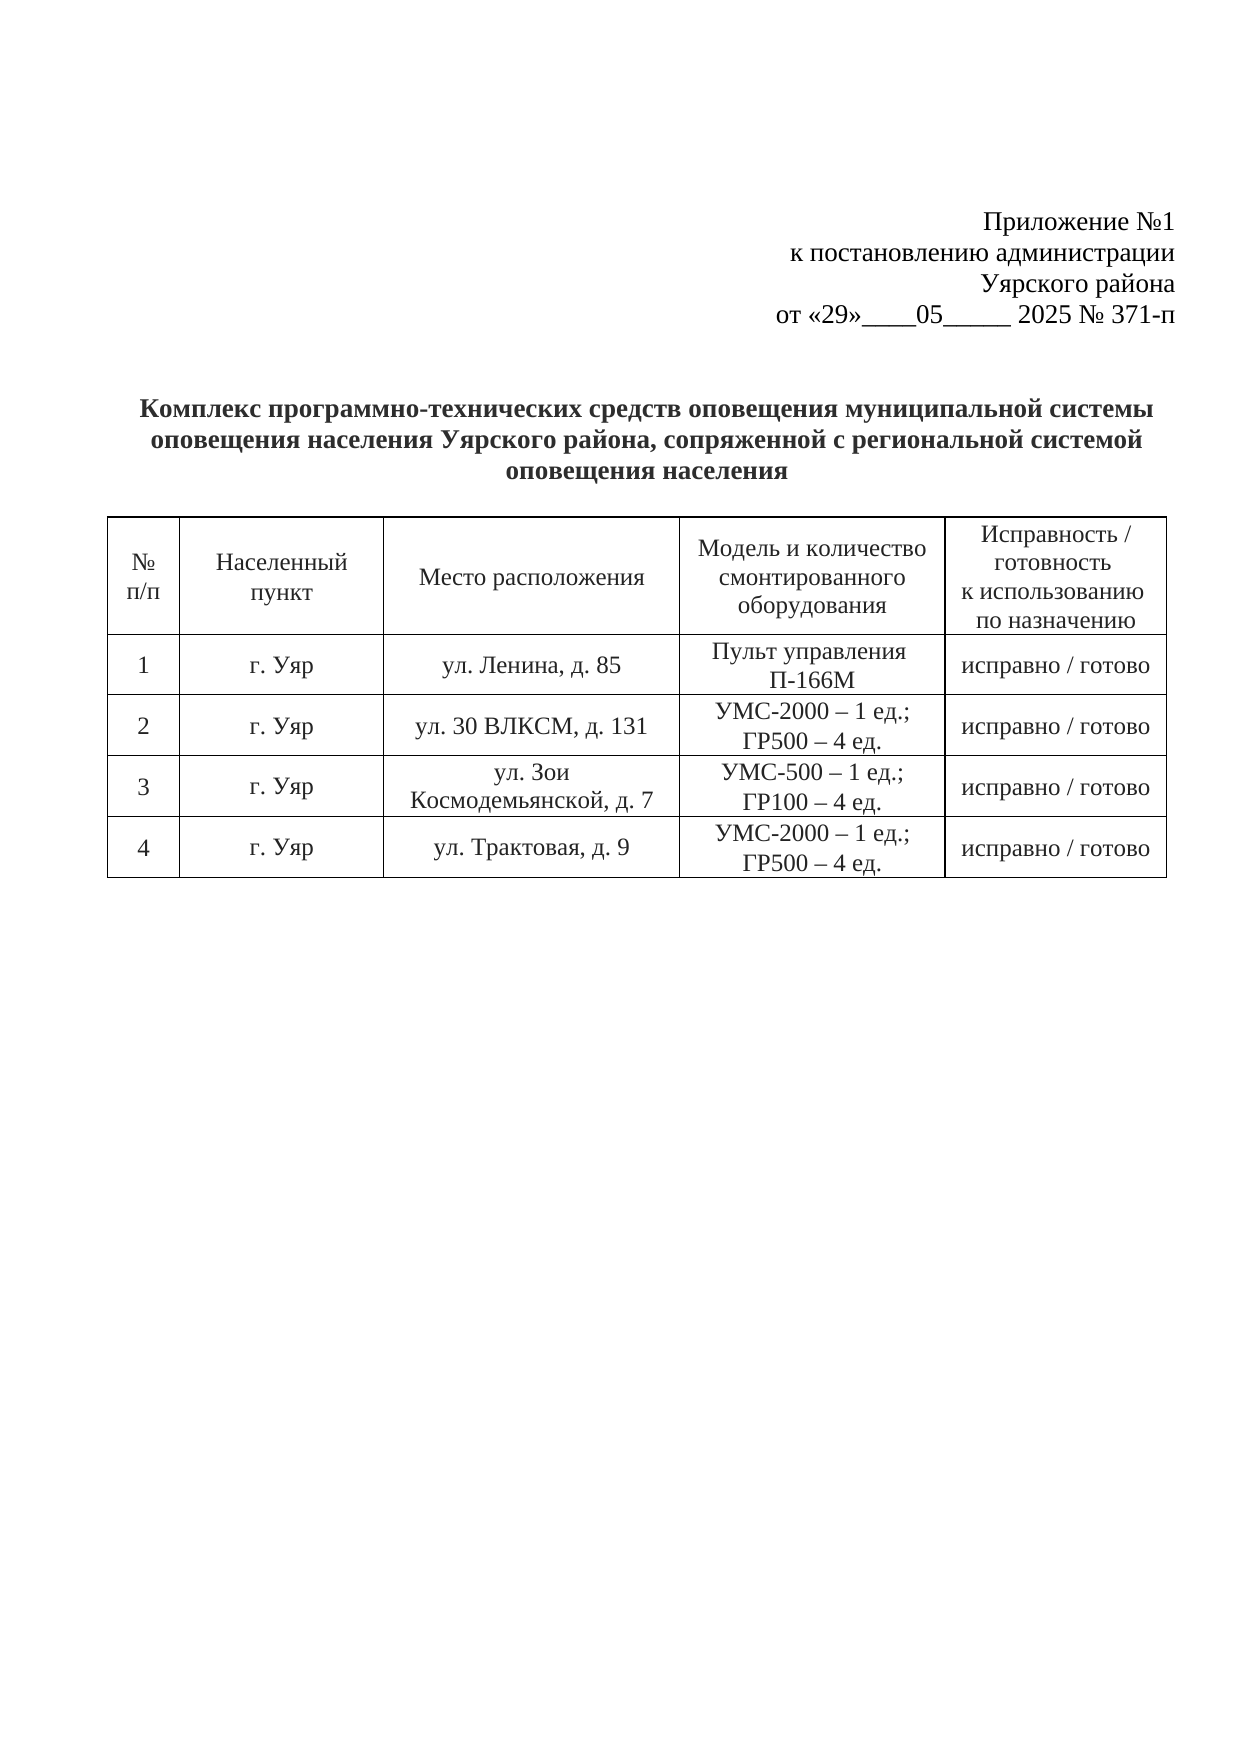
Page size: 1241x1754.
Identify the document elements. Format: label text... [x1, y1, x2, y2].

table_cell г. Уяр [180, 756, 383, 816]
table_cell УМС-2000 – 1 ед.; ГР500 – 4 ед. [680, 817, 944, 877]
table_cell УМС-2000 – 1 ед.; ГР500 – 4 ед. [680, 695, 944, 754]
text Комплекс программно-технических средств оповещения муниципальной системы оповещения населения Уярского района, сопряженной с региональной системой оповещения населения [119, 392, 1175, 485]
table_cell г. Уяр [180, 635, 383, 693]
table_cell ул. Трактовая, д. 9 [384, 817, 679, 877]
table_header Модель и количество смонтированного оборудования [680, 518, 944, 634]
table_cell ул. Ленина, д. 85 [384, 635, 679, 693]
text Приложение №1 [591, 205, 1175, 236]
table_cell 3 [108, 756, 179, 816]
table_header Место расположения [384, 518, 679, 634]
table_cell исправно / готово [946, 695, 1166, 754]
table_cell исправно / готово [946, 756, 1166, 816]
table_header № п/п [108, 518, 179, 634]
table_cell г. Уяр [180, 695, 383, 754]
text Уярского района [591, 267, 1175, 298]
table_header Исправность / готовность к использованию по назначению [946, 518, 1166, 634]
table_cell исправно / готово [946, 817, 1166, 877]
table_cell 4 [108, 817, 179, 877]
text от «29»____05_____ 2025 № 371-п [591, 298, 1175, 329]
table_cell УМС-500 – 1 ед.; ГР100 – 4 ед. [680, 756, 944, 816]
table_header Населенный пункт [180, 518, 383, 634]
table_cell ул. 30 ВЛКСМ, д. 131 [384, 695, 679, 754]
table_cell исправно / готово [946, 635, 1166, 693]
table_cell г. Уяр [180, 817, 383, 877]
table_cell Пульт управления П-166М [680, 635, 944, 693]
table_cell ул. Зои Космодемьянской, д. 7 [384, 756, 679, 816]
table_cell 2 [108, 695, 179, 754]
text к постановлению администрации [591, 236, 1175, 267]
table_cell 1 [108, 635, 179, 693]
